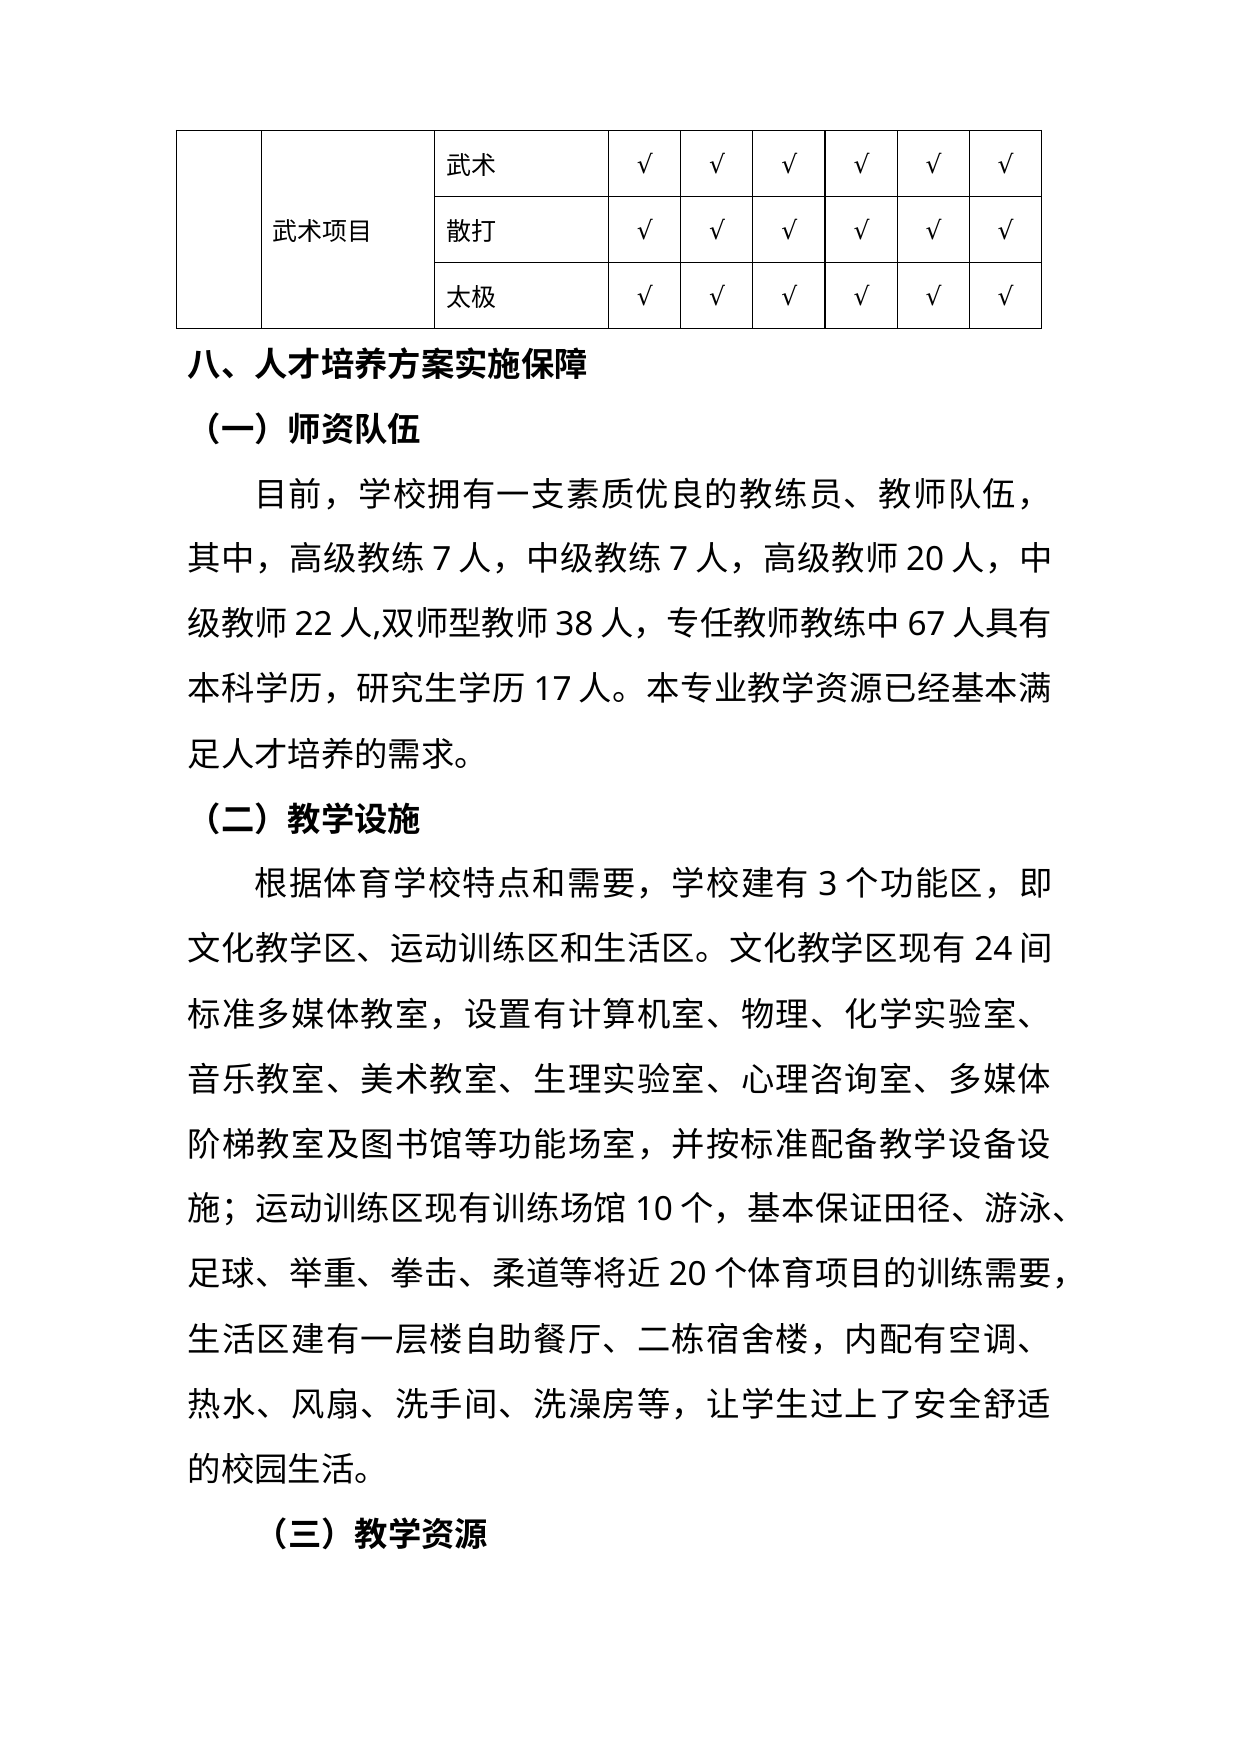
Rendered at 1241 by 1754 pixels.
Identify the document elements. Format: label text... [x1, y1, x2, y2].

table_cell √ [970, 263, 1041, 328]
table_cell √ [609, 131, 680, 196]
text （一）师资队伍 [187, 394, 1053, 459]
table_cell √ [753, 197, 824, 262]
table_cell √ [753, 131, 824, 196]
table_cell √ [681, 263, 752, 328]
text 八、人才培养方案实施保障 [187, 329, 1053, 394]
table_cell √ [970, 197, 1041, 262]
table_cell √ [898, 197, 969, 262]
table_cell √ [970, 131, 1041, 196]
table_cell 散打 [435, 197, 608, 262]
table_cell 武术 [435, 131, 608, 196]
table_cell √ [898, 263, 969, 328]
table_cell 太极 [435, 263, 608, 328]
table_cell √ [753, 263, 824, 328]
table_cell √ [826, 131, 897, 196]
text 目前，学校拥有一支素质优良的教练员、教师队伍，其中，高级教练7人，中级教练7人，高级教师20人，中级教师22人,双师型教师38人，专任教师教练中67人具有本科学历，研究生学历17人。本专业教学资源已经基本满足人才培养的需求。 （二）教学设施 [187, 459, 1053, 849]
table_cell 武术项目 [262, 131, 434, 328]
table_cell √ [609, 197, 680, 262]
table_cell √ [826, 263, 897, 328]
text 根据体育学校特点和需要，学校建有3个功能区，即文化教学区、运动训练区和生活区。文化教学区现有24间标准多媒体教室，设置有计算机室、物理、化学实验室、音乐教室、美术教室、生理实验室、心理咨询室、多媒体阶梯教室及图书馆等功能场室，并按标准配备教学设备设施；运动训练区现有训练场馆10个，基本保证田径、游泳、足球、举重、拳击、柔道等将近20个体育项目的训练需要，生活区建有一层楼自助餐厅、二栋宿舍楼，内配有空调、热水、风扇、洗手间、洗澡房等，让学生过上了安全舒适的校园生活。 [187, 849, 1053, 1499]
table_cell √ [609, 263, 680, 328]
text （三）教学资源 [187, 1499, 1053, 1564]
table_cell √ [898, 131, 969, 196]
table_cell √ [681, 131, 752, 196]
table_cell √ [826, 197, 897, 262]
table_cell √ [681, 197, 752, 262]
